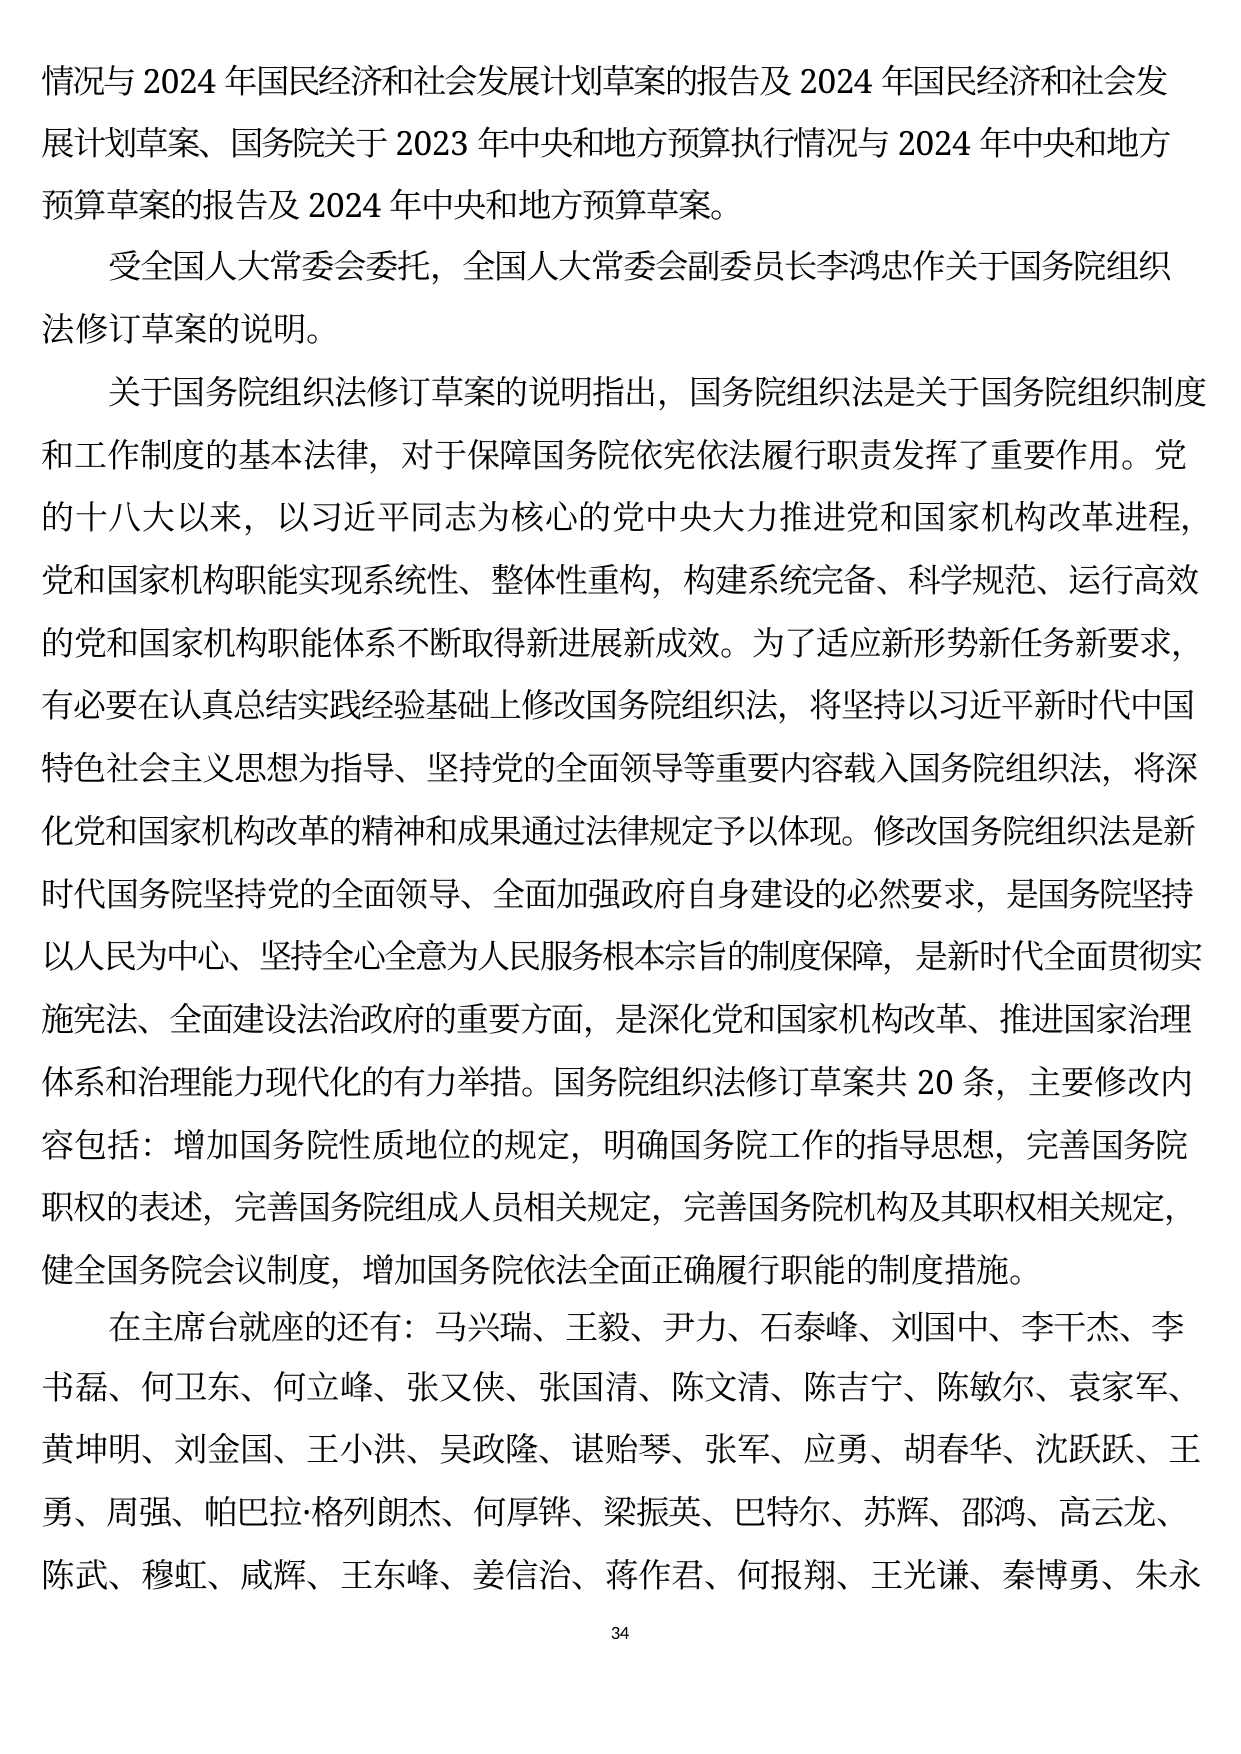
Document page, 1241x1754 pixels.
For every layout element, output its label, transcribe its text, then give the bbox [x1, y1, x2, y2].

text 情况与 2024 年国民经济和社会发展计划草案的报告及 2024 年国民经济和社会发 [42, 56, 1226, 104]
text 关于国务院组织法修订草案的说明指出，国务院组织法是关于国务院组织制度和工作制度的基本法律，对于保障国务院依宪依法履行职责发挥了重要作用。党的十八大以来，以习近平同志为核心的党中央大力推进党和国家机构改革进程，党和国家机构职能实现系统性、整体性重构，构建系统完备、科学规范、运行高效的党和国家机构职能体系不断取得新进展新成效。为了适应新形势新任务新要求，有必要在认真总结实践经验基础上修改国务院组织法，将坚持以习近平新时代中国特色社会主义思想为指导、坚持党的全面领导等重要内容载入国务院组织法，将深化党和国家机构改革的精神和成果通过法律规定予以体现。修改国务院组织法是新时代国务院坚持党的全面领导、全面加强政府自身建设的必然要求，是国务院坚持以人民为中心、坚持全心全意为人民服务根本宗旨的制度保障，是新时代全面贯彻实施宪法、全面建设法治政府的重要方面，是深化党和国家机构改革、推进国家治理体系和治理能力现代化的有力举措。国务院组织法修订草案共 20 条，主要修改内容包括：增加国务院性质地位的规定，明确国务院工作的指导思想，完善国务院职权的表述，完善国务院组成人员相关规定，完善国务院机构及其职权相关规定，健全国务院会议制度，增加国务院依法全面正确履行职能的制度措施。 [42, 366, 1215, 1292]
text 展计划草案、国务院关于 2023 年中央和地方预算执行情况与 2024 年中央和地方 [42, 117, 1226, 165]
text 预算草案的报告及 2024 年中央和地方预算草案。 [42, 179, 1226, 227]
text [42, 1361, 1215, 1597]
text 受全国人大常委会委托，全国人大常委会副委员长李鸿忠作关于国务院组织法修订草案的说明。 [42, 241, 1199, 351]
text 在主席台就座的还有：马兴瑞、王毅、尹力、石泰峰、刘国中、李干杰、李 [108, 1307, 1226, 1348]
